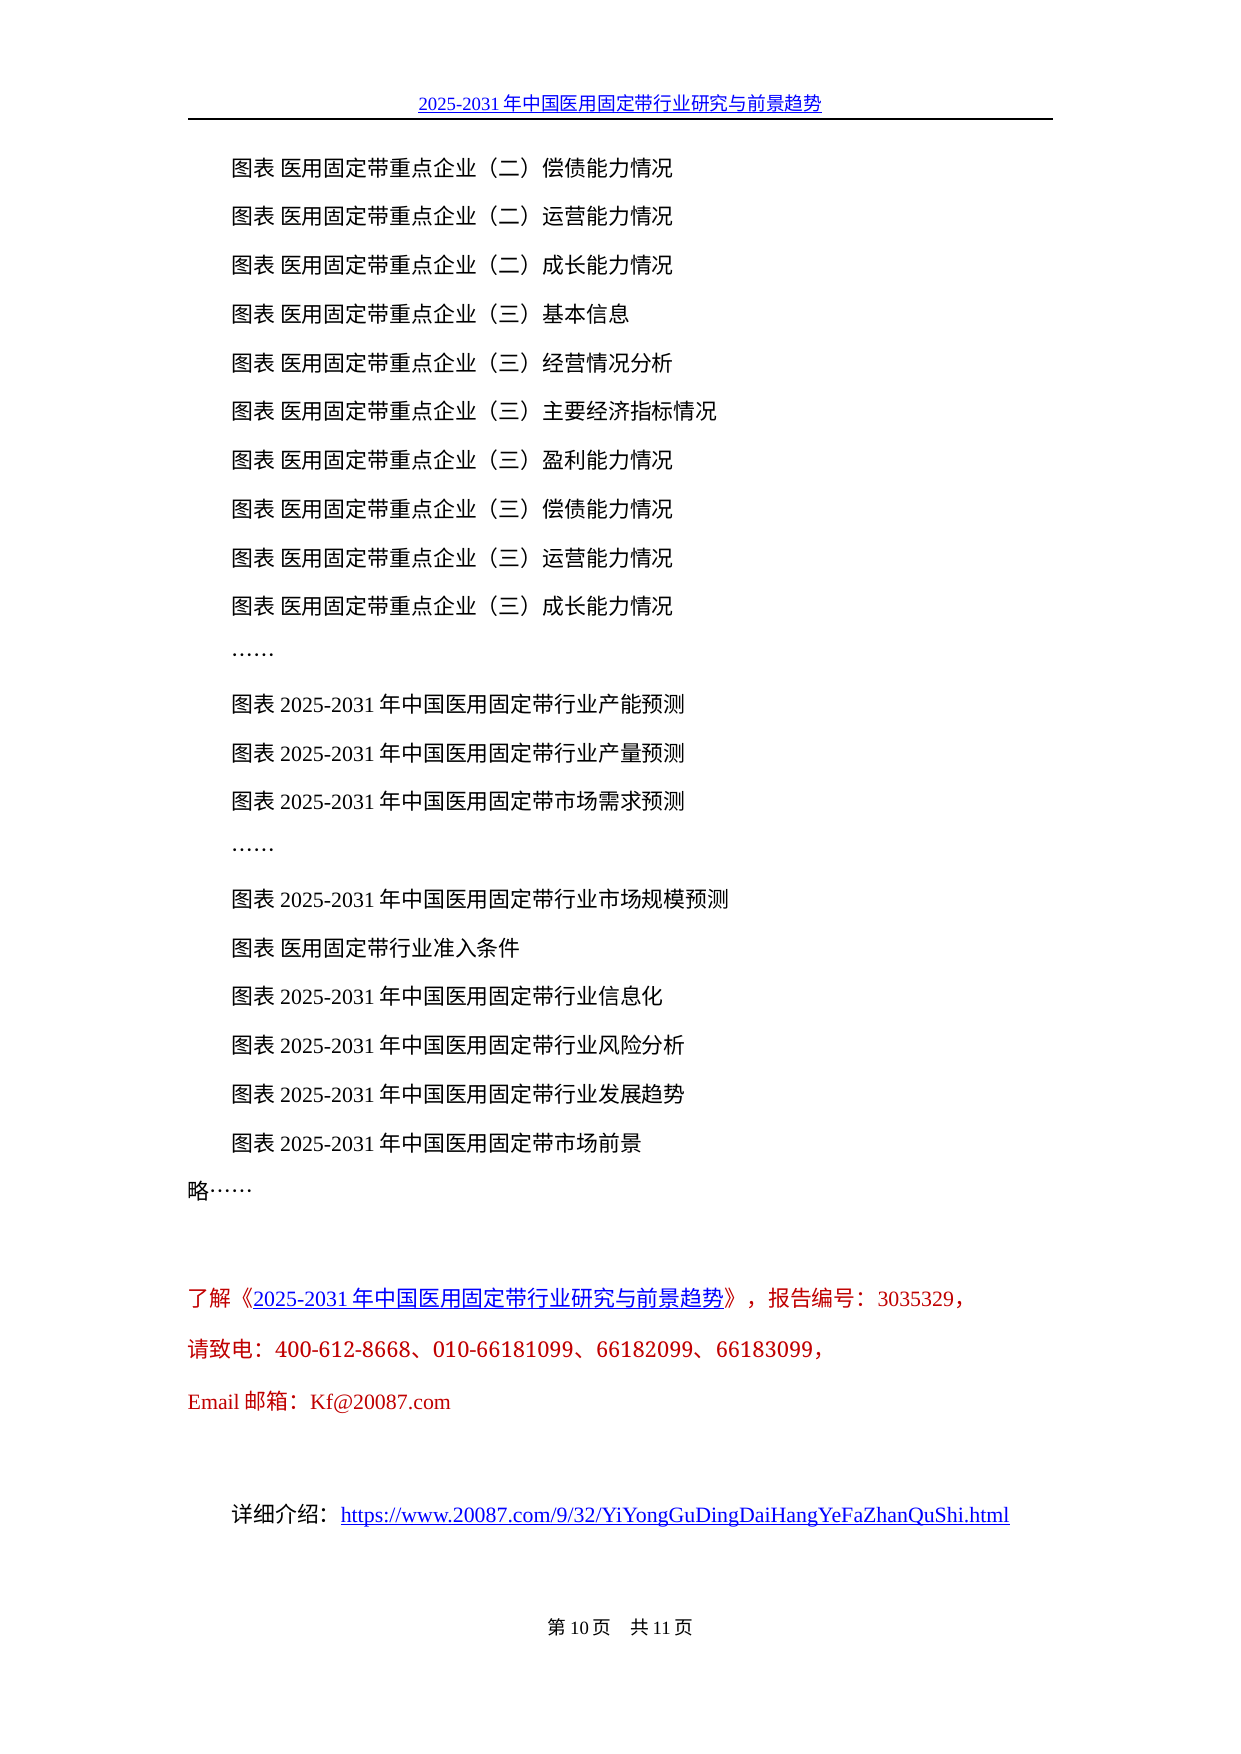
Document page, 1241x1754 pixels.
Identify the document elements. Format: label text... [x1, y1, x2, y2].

text 了解《2025-2031年中国医用固定带行业研究与前景趋势》，报告编号：3035329， [187, 1280, 1053, 1313]
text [187, 150, 1053, 1206]
text 详细介绍：https://www.20087.com/9/32/YiYongGuDingDaiHangYeFaZhanQuShi.html [187, 1496, 1053, 1529]
text Email邮箱：Kf@20087.com [187, 1383, 1053, 1416]
text 请致电：400-612-8668、010-66181099、66182099、66183099， [187, 1332, 1053, 1364]
